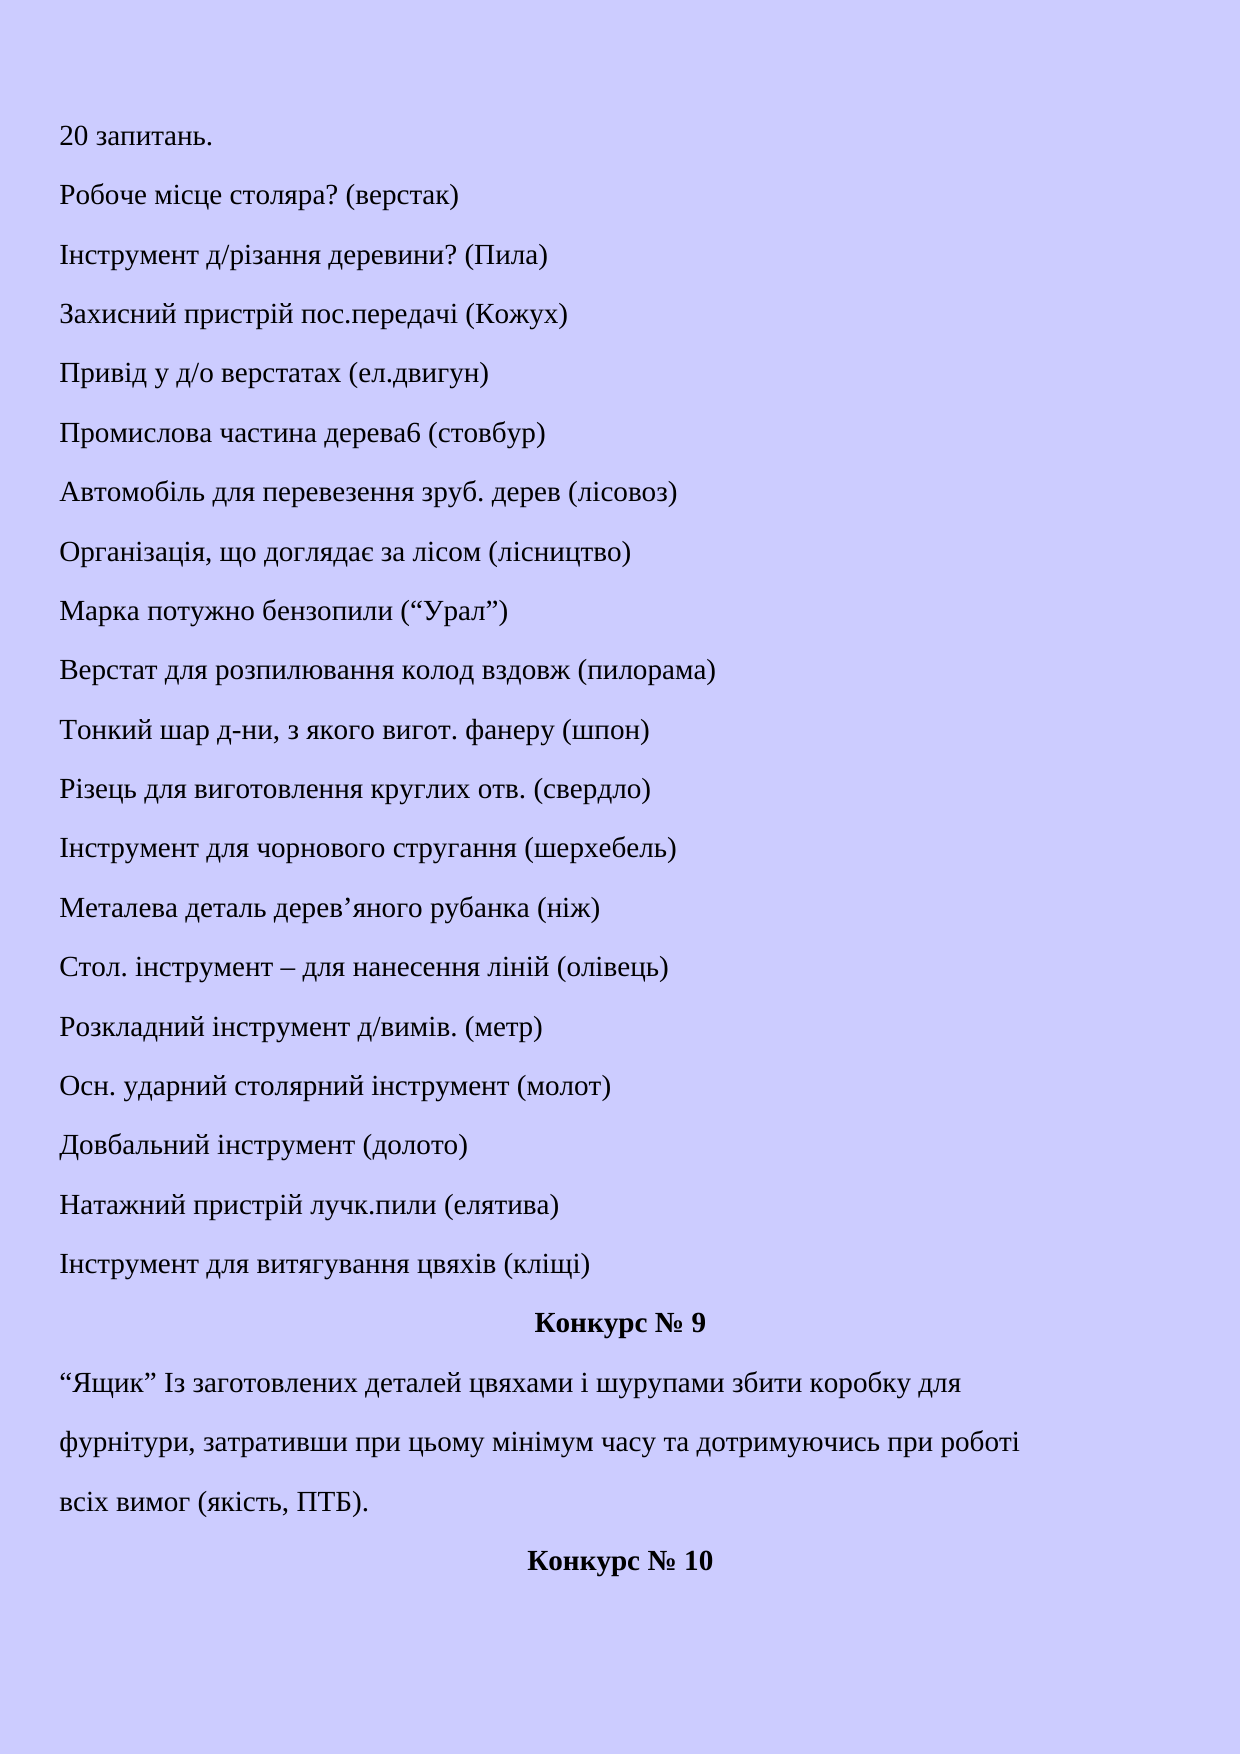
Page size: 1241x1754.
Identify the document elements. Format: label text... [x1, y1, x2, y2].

text “Ящик” Із заготовлених деталей цвяхами і шурупами збити коробку для [59, 1365, 1181, 1398]
text Робоче місце столяра? (верстак) [59, 177, 1181, 211]
text 20 запитань. [59, 118, 1181, 152]
text Різець для виготовлення круглих отв. (свердло) [59, 771, 1181, 805]
text Конкурс № 9 [59, 1306, 1181, 1339]
text Довбальний інструмент (долото) [59, 1127, 1181, 1161]
text Стол. інструмент – для нанесення ліній (олівець) [59, 949, 1181, 983]
text Металева деталь дерев’яного рубанка (ніж) [59, 890, 1181, 923]
text Тонкий шар д-ни, з якого вигот. фанеру (шпон) [59, 712, 1181, 745]
text Конкурс № 10 [59, 1543, 1181, 1577]
text Марка потужно бензопили (“Урал”) [59, 593, 1181, 627]
text Інструмент д/різання деревини? (Пила) [59, 237, 1181, 270]
text Верстат для розпилювання колод вздовж (пилорама) [59, 652, 1181, 686]
text Привід у д/о верстатах (ел.двигун) [59, 356, 1181, 389]
text Захисний пристрій пос.передачі (Кожух) [59, 296, 1181, 330]
text Промислова частина дерева6 (стовбур) [59, 415, 1181, 448]
text Інструмент для витягування цвяхів (кліщі) [59, 1246, 1181, 1280]
text Інструмент для чорнового стругання (шерхебель) [59, 831, 1181, 864]
text Натажний пристрій лучк.пили (елятива) [59, 1187, 1181, 1220]
text Розкладний інструмент д/вимів. (метр) [59, 1009, 1181, 1042]
text Осн. ударний столярний інструмент (молот) [59, 1068, 1181, 1102]
text фурнітури, затративши при цьому мінімум часу та дотримуючись при роботі [59, 1424, 1181, 1458]
text Організація, що доглядає за лісом (лісництво) [59, 534, 1181, 567]
text Автомобіль для перевезення зруб. дерев (лісовоз) [59, 474, 1181, 508]
text всіх вимог (якість, ПТБ). [59, 1484, 1181, 1517]
